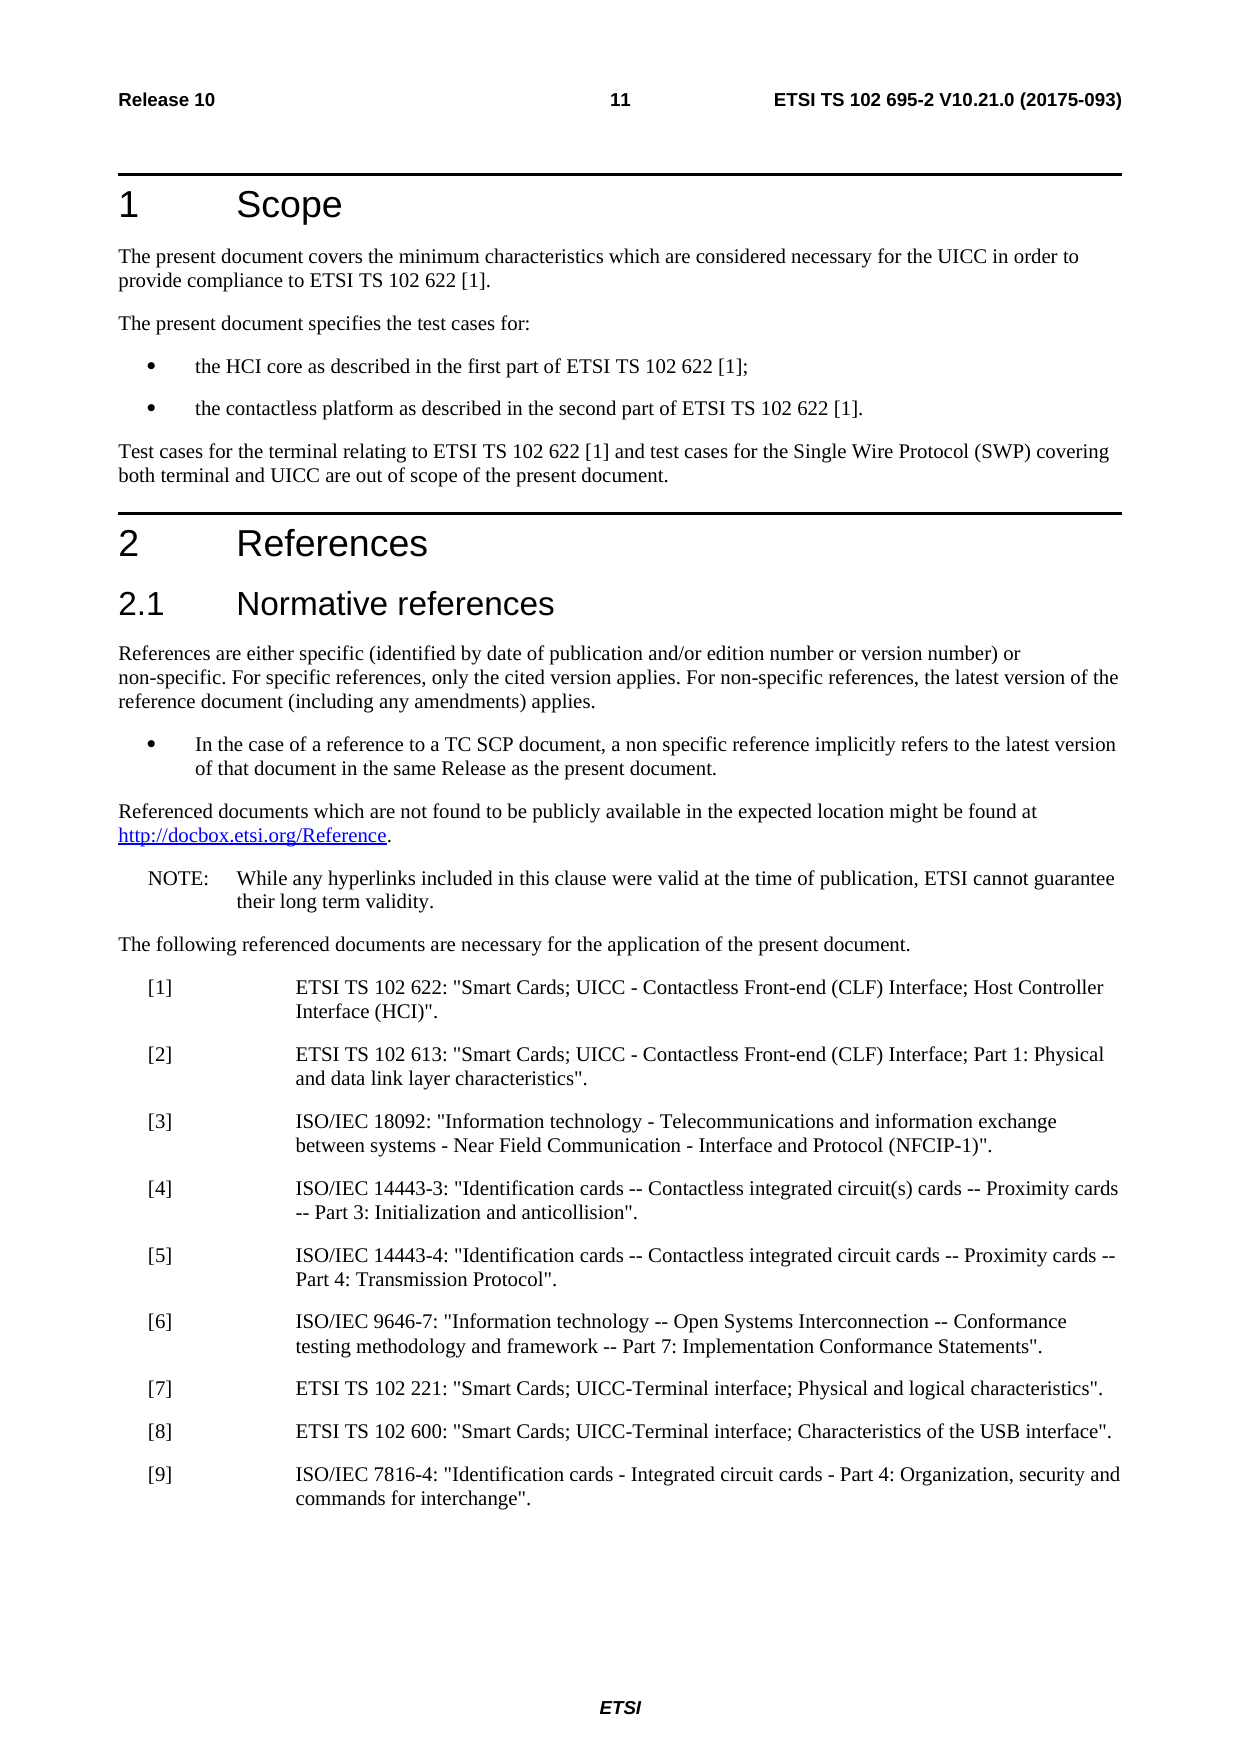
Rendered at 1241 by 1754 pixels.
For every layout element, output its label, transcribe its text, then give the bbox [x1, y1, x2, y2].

text [3] ISO/IEC 18092: "Information technology - Telecommunications and information exchange between systems - Near Field Communication - Interface and Protocol (NFCIP-1)". [148, 1109, 1122, 1157]
text [5] ISO/IEC 14443-4: "Identification cards -- Contactless integrated circuit cards -- Proximity cards -- Part 4: Transmission Protocol". [148, 1243, 1122, 1291]
text [1] ETSI TS 102 622: "Smart Cards; UICC - Contactless Front-end (CLF) Interface; Host Controller Interface (HCI)". [148, 975, 1122, 1023]
text [6] ISO/IEC 9646-7: "Information technology -- Open Systems Interconnection -- Conformance testing methodology and framework -- Part 7: Implementation Conformance Statements". [148, 1309, 1122, 1358]
text The following referenced documents are necessary for the application of the present document. [118, 932, 1122, 956]
text In the case of a reference to a TC SCP document, a non specific reference implicitly refers to the latest version of that document in the same Release as the present document. [148, 732, 1122, 780]
text NOTE: While any hyperlinks included in this clause were valid at the time of publication, ETSI cannot guarantee their long term validity. [148, 865, 1122, 913]
text The present document specifies the test cases for: [118, 311, 1122, 335]
text [9] ISO/IEC 7816-4: "Identification cards - Integrated circuit cards - Part 4: Organization, security and commands for interchange". [148, 1462, 1122, 1510]
text [2] ETSI TS 102 613: "Smart Cards; UICC - Contactless Front-end (CLF) Interface; Part 1: Physical and data link layer characteristics". [148, 1042, 1122, 1090]
subtitle 2 References [118, 515, 1122, 565]
subtitle 1 Scope [118, 176, 1122, 225]
text [7] ETSI TS 102 221: "Smart Cards; UICC-Terminal interface; Physical and logical characteristics". [148, 1376, 1122, 1400]
text References are either specific (identified by date of publication and/or edition number or version number) or non-specific. For specific references, only the cited version applies. For non-specific references, the latest version of the reference document (including any amendments) applies. [118, 641, 1122, 713]
text [8] ETSI TS 102 600: "Smart Cards; UICC-Terminal interface; Characteristics of the USB interface". [148, 1419, 1122, 1443]
text Referenced documents which are not found to be publicly available in the expected location might be found at http://docbox.etsi.org/Reference. [118, 798, 1122, 847]
subtitle 2.1 Normative references [118, 583, 1122, 622]
text [4] ISO/IEC 14443-3: "Identification cards -- Contactless integrated circuit(s) cards -- Proximity cards -- Part 3: Initialization and anticollision". [148, 1176, 1122, 1224]
